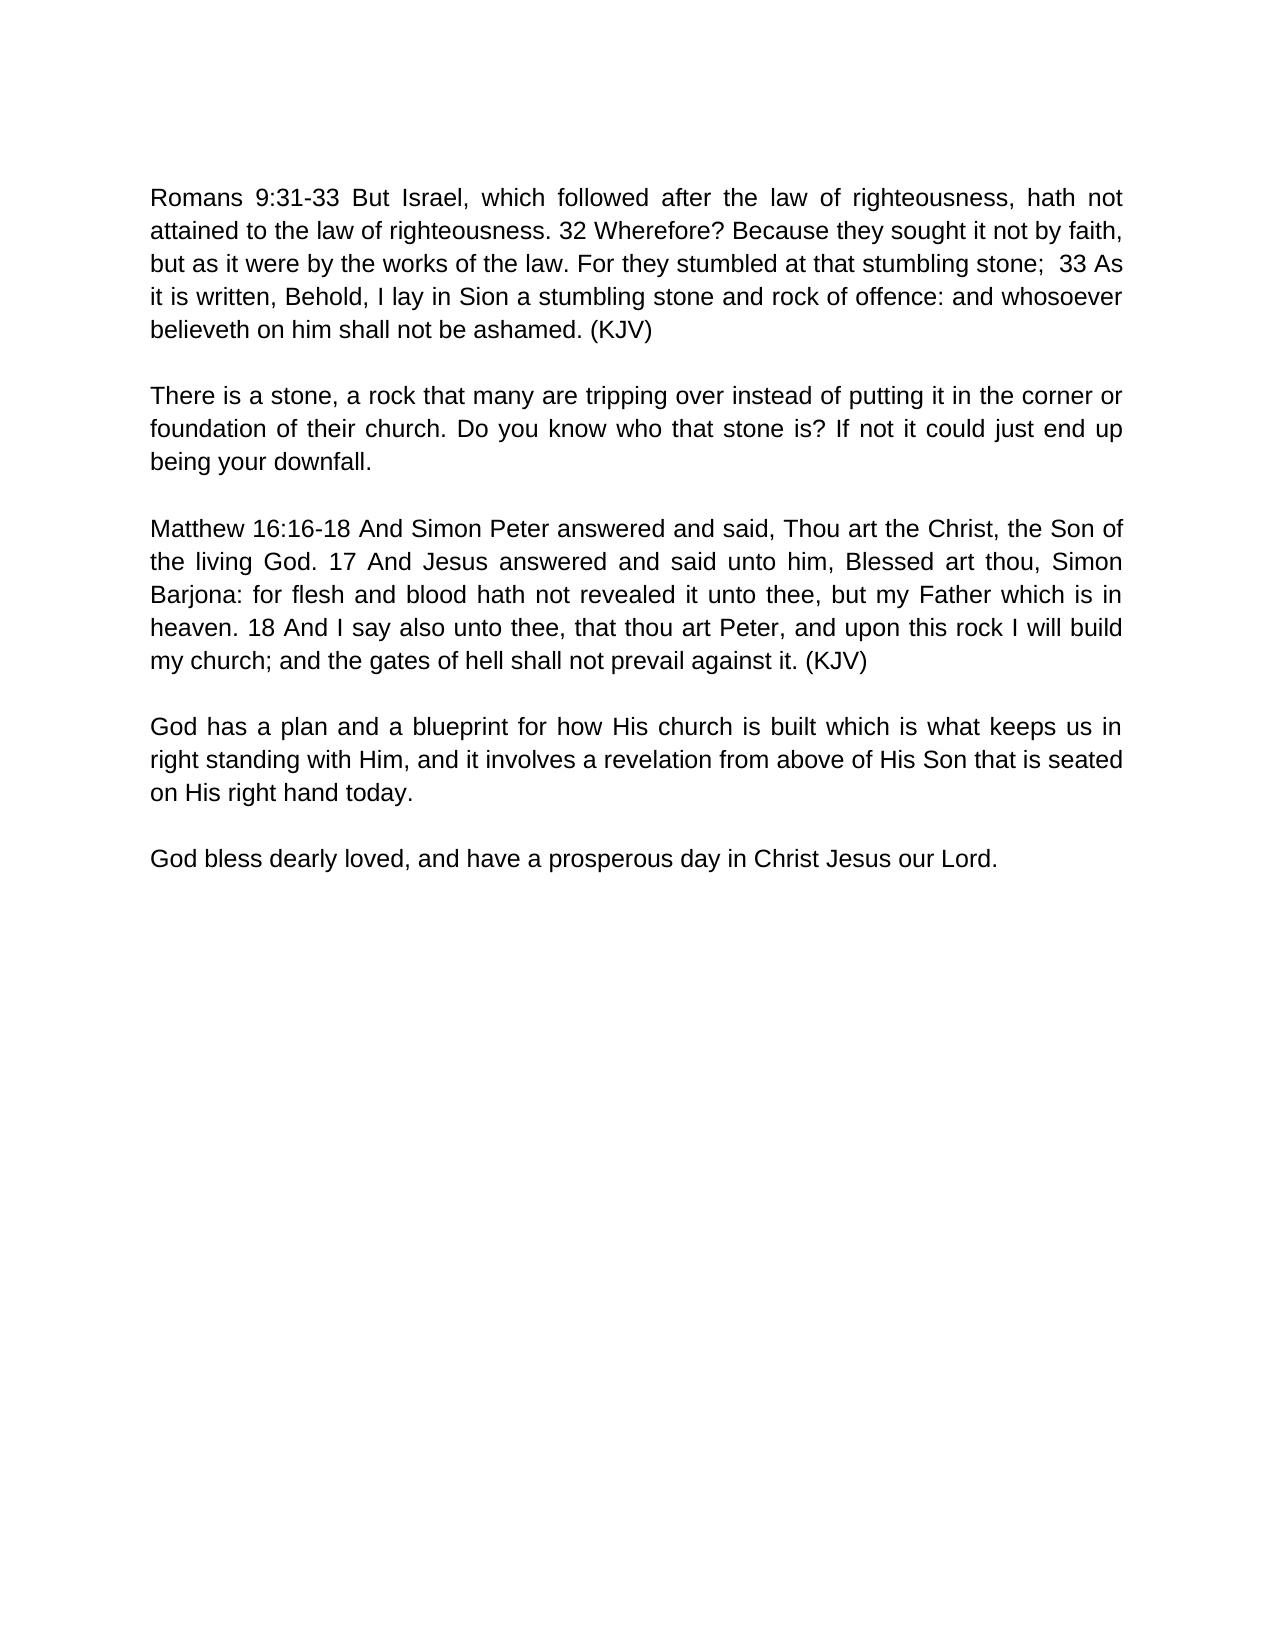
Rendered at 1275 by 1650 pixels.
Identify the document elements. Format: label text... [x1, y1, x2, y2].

text Matthew 16:16-18 And Simon Peter answered and said, Thou art the Christ, the Son of the living God. 17 And Jesus answered and said unto him, Blessed art thou, Simon Barjona: for flesh and blood hath not revealed it unto thee, but my Father which is in heaven. 18 And I say also unto thee, that thou art Peter, and upon this rock I will build my church; and the gates of hell shall not prevail against it. (KJV) [150, 514, 1125, 674]
text God has a plan and a blueprint for how His church is built which is what keeps us in right standing with Him, and it involves a revelation from above of His Son that is seated on His right hand today. [150, 712, 1125, 807]
text There is a stone, a rock that many are tripping over instead of putting it in the corner or foundation of their church. Do you know who that stone is? If not it could just end up being your downfall. [150, 381, 1125, 476]
text God bless dearly loved, and have a prosperous day in Christ Jesus our Lord. [150, 844, 1125, 873]
text Romans 9:31-33 But Israel, which followed after the law of righteousness, hath not attained to the law of righteousness. 32 Wherefore? Because they sought it not by faith, but as it were by the works of the law. For they stumbled at that stumbling stone; 33 As it is written, Behold, I lay in Sion a stumbling stone and rock of offence: and whosoever believeth on him shall not be ashamed. (KJV) [150, 183, 1125, 344]
